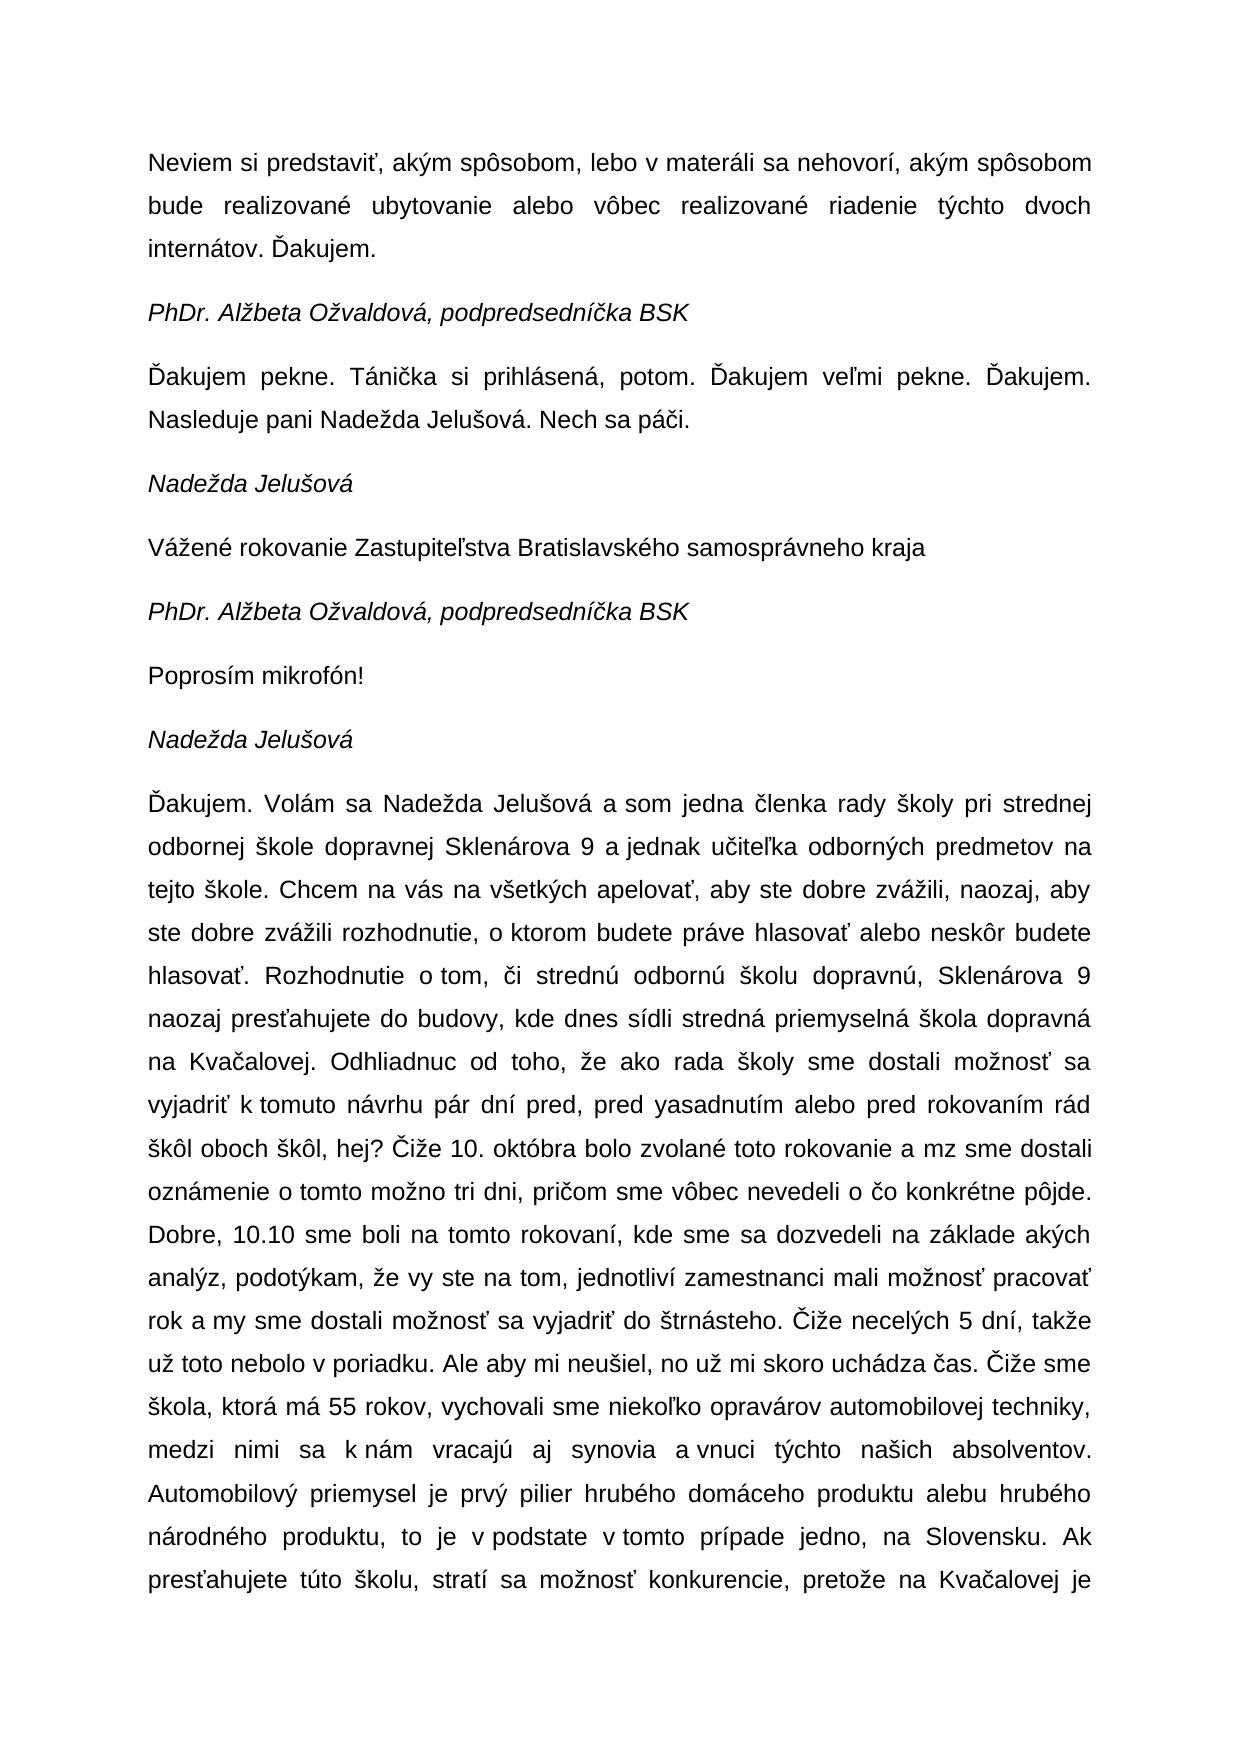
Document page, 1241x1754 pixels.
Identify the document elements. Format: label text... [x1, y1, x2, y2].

text Nadežda Jelušová [148, 469, 1093, 498]
text Nadežda Jelušová [148, 725, 1093, 753]
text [148, 789, 1093, 1594]
text Ďakujem pekne. Tánička si prihlásená, potom. Ďakujem veľmi pekne. Ďakujem. Nasleduje pani Nadežda Jelušová. Nech sa páči. [148, 362, 1093, 434]
text PhDr. Alžbeta Ožvaldová, podpredsedníčka BSK [148, 597, 1093, 626]
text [148, 148, 1093, 263]
text PhDr. Alžbeta Ožvaldová, podpredsedníčka BSK [148, 298, 1093, 327]
text Vážené rokovanie Zastupiteľstva Bratislavského samosprávneho kraja [148, 533, 1093, 562]
text Poprosím mikrofón! [148, 661, 1093, 689]
